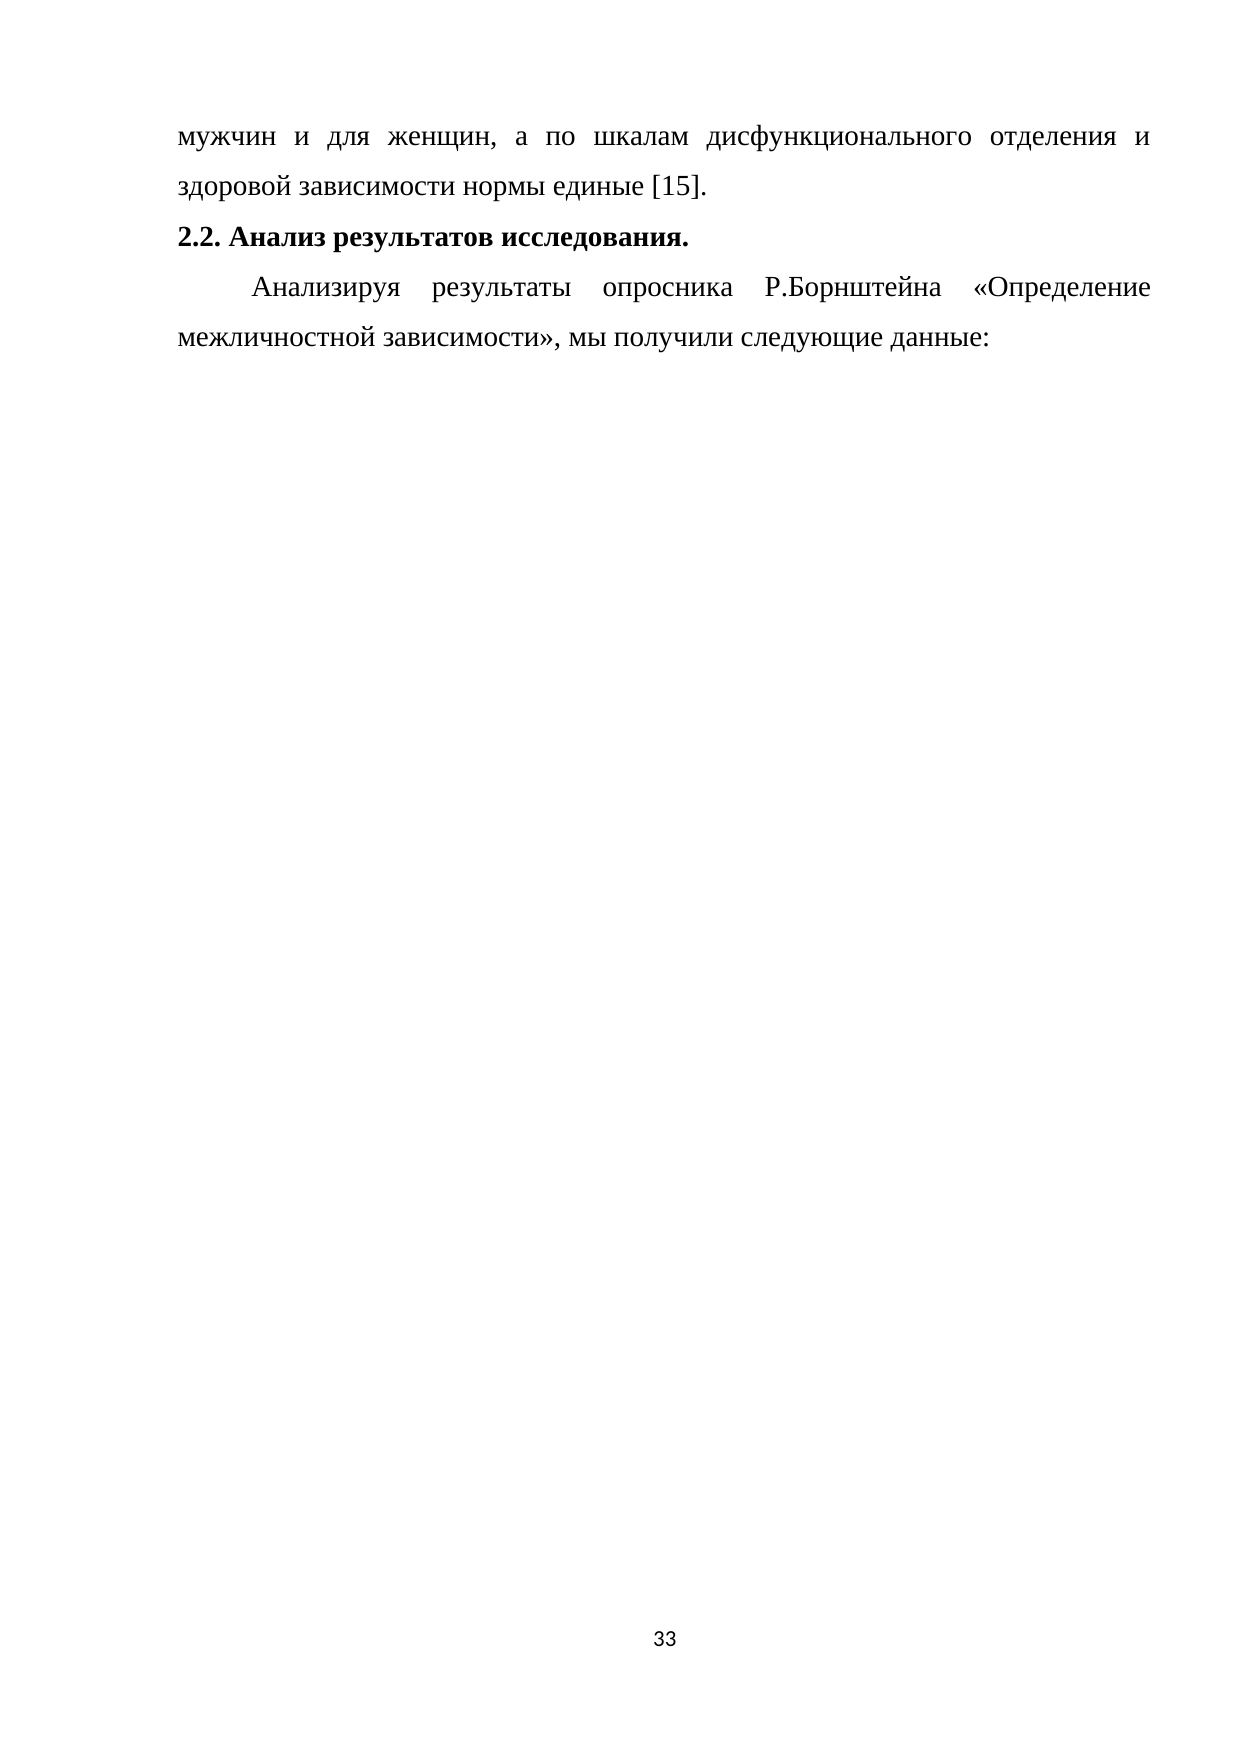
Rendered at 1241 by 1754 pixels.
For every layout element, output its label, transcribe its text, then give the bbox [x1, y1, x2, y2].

text 2.2. Анализ результатов исследования. [177, 219, 1152, 252]
text Анализируя результаты опросника Р.Борнштейна «Определение межличностной зависимости», мы получили следующие данные: [177, 269, 1152, 353]
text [177, 118, 1152, 202]
